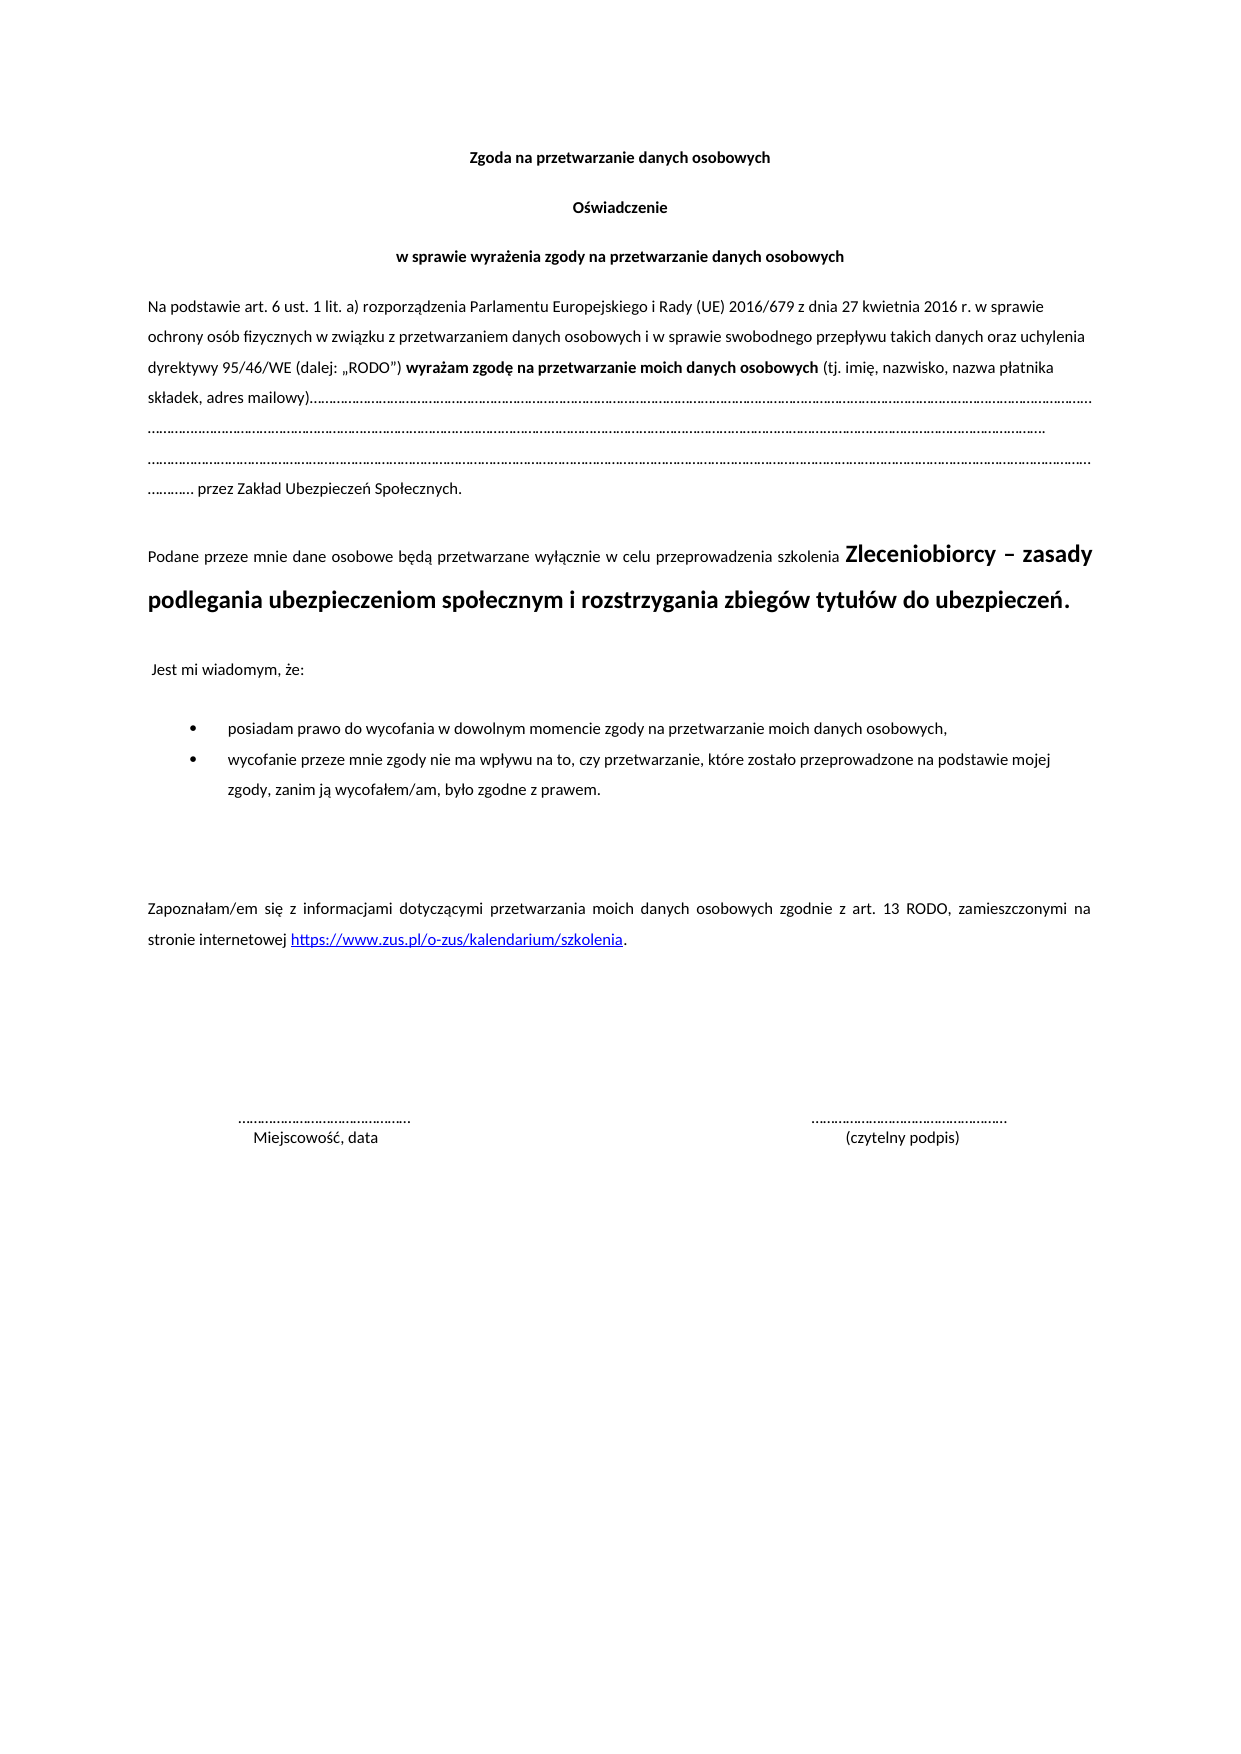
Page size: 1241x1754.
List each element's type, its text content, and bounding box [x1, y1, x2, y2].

text Jest mi wiadomym, że: [148, 659, 1093, 679]
text Miejscowość, data (czytelny podpis) [148, 1128, 1093, 1148]
text ……………………………………… …………………………………………… [148, 1107, 1093, 1128]
text Zgoda na przetwarzanie danych osobowych [148, 148, 1093, 168]
text Podane przeze mnie dane osobowe będą przetwarzane wyłącznie w celu przeprowadzenia szkolenia Zleceniobiorcy – zasady podlegania ubezpieczeniom społecznym i rozstrzygania zbiegów tytułów do ubezpieczeń. [148, 538, 1093, 614]
list posiadam prawo do wycofania w dowolnym momencie zgody na przetwarzanie moich danych osobowych, [190, 718, 1093, 739]
text Oświadczenie [148, 197, 1093, 217]
text Zapoznałam/em się z informacjami dotyczącymi przetwarzania moich danych osobowych zgodnie z art. 13 RODO, zamieszczonymi na stronie internetowej https://www.zus.pl/o-zus/kalendarium/szkolenia. [148, 898, 1093, 949]
list wycofanie przeze mnie zgody nie ma wpływu na to, czy przetwarzanie, które zostało przeprowadzone na podstawie mojej zgody, zanim ją wycofałem/am, było zgodne z prawem. [190, 749, 1093, 799]
text Na podstawie art. 6 ust. 1 lit. a) rozporządzenia Parlamentu Europejskiego i Rady (UE) 2016/679 z dnia 27 kwietnia 2016 r. w sprawie ochrony osób fizycznych w związku z przetwarzaniem danych osobowych i w sprawie swobodnego przepływu takich danych oraz uchylenia dyrektywy 95/46/WE (dalej: „RODO”) wyrażam zgodę na przetwarzanie moich danych osobowych (tj. imię, nazwisko, nazwa płatnika składek, adres mailowy)…………………………………………………………………………………………………………………………………………………………………………………… …………..………………………………………………………………………………………………………………………………………………………………………………………………….…………………………………………………………………………………………………………………………………………………………………………………………………………………………………… przez Zakład Ubezpieczeń Społecznych. [148, 296, 1093, 499]
text w sprawie wyrażenia zgody na przetwarzanie danych osobowych [148, 247, 1093, 267]
